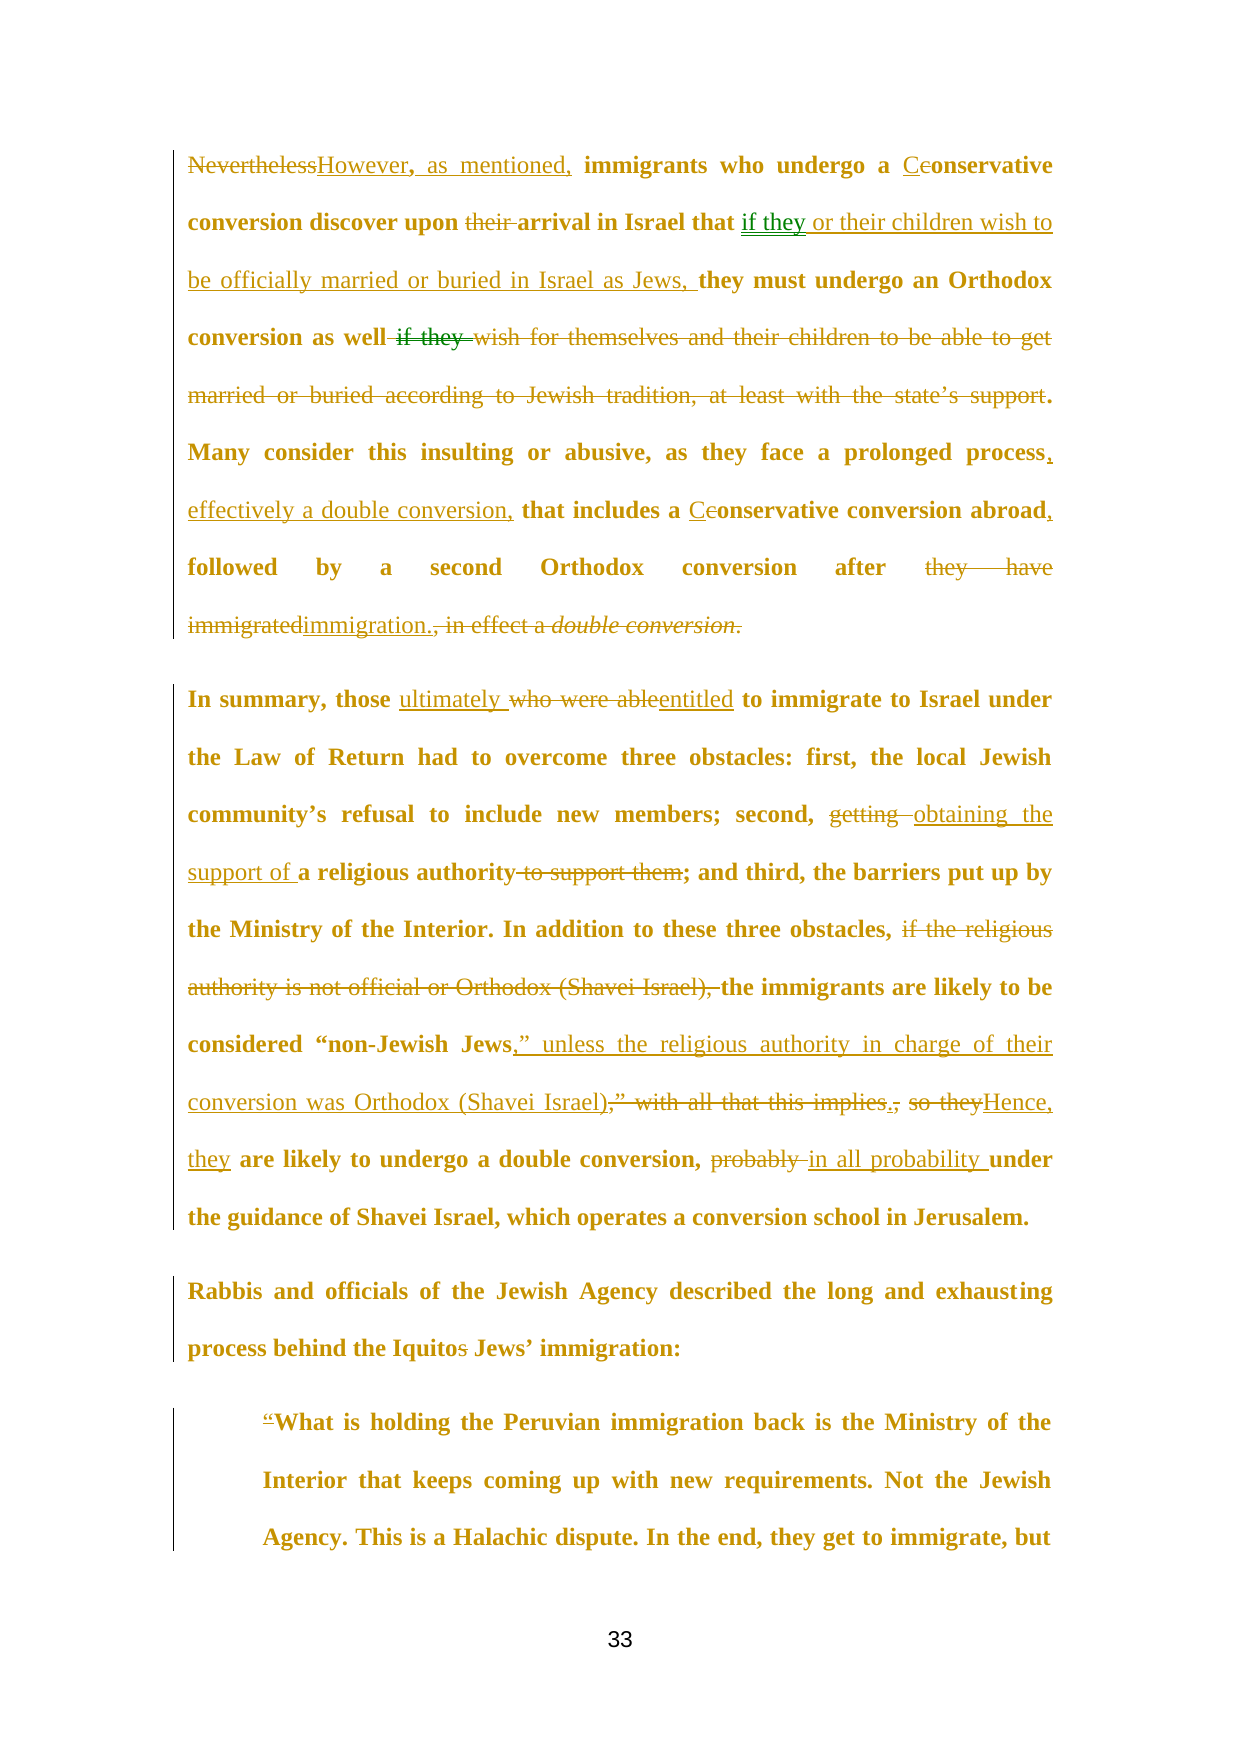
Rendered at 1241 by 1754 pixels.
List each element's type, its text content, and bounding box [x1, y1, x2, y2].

text In summary, those to immigrate to Israel under the Law of Return had to overcome three obstacles: first, the local Jewish community’s refusal to include new members; second, a religious authority; and third, the barriers put up by the Ministry of the Interior. In addition to these three obstacles, the immigrants are likely to be considered “non-Jewish Jews are likely to undergo a double conversion, under the guidance of Shavei Israel, which operates a conversion school in Jerusalem. [187, 684, 1053, 1230]
text , immigrants who undergo a onservative conversion discover upon arrival in Israel that they must undergo an Orthodox conversion as well. Many consider this insulting or abusive, as they face a prolonged process that includes a onservative conversion abroad followed by a second Orthodox conversion after [187, 150, 1053, 639]
text Rabbis and officials of the Jewish Agency described the long and exhausting process behind the Iquito Jews’ immigration: [187, 1276, 1053, 1362]
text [262, 1407, 1053, 1551]
